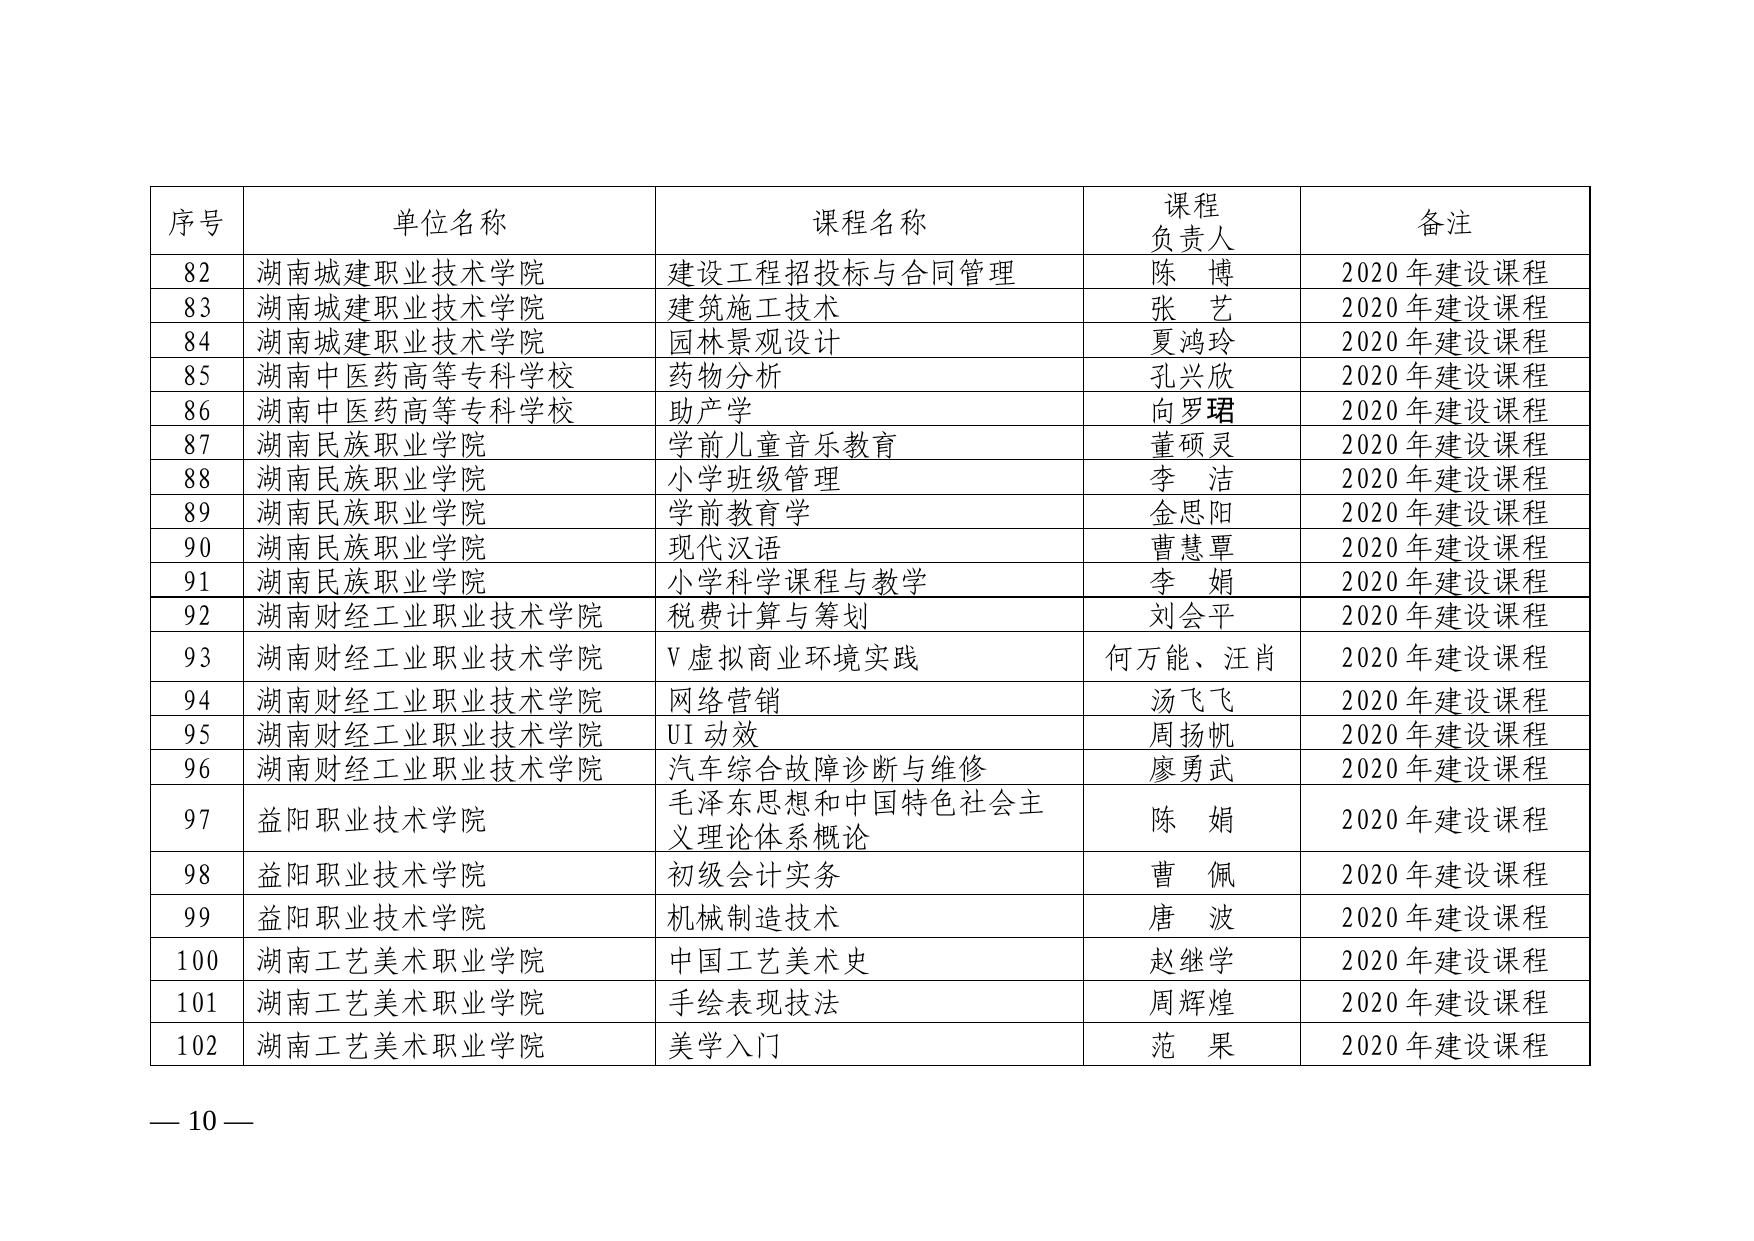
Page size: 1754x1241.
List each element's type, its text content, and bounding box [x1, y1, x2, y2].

table_cell 湖南城建职业技术学院 [244, 255, 655, 288]
table_cell 2020年建设课程 [1301, 426, 1589, 459]
table_cell 向罗珺 [1084, 392, 1300, 425]
table_cell 机械制造技术 [656, 895, 1083, 937]
table_cell 湖南财经工业职业技术学院 [244, 716, 655, 749]
table_cell 2020年建设课程 [1301, 750, 1589, 783]
table_cell 2020年建设课程 [1301, 289, 1589, 322]
table_cell 湖南城建职业技术学院 [244, 289, 655, 322]
table_cell 学前教育学 [656, 495, 1083, 528]
table_cell 88 [151, 460, 243, 494]
table_cell 2020年建设课程 [1301, 563, 1589, 596]
table_cell 范 果 [1084, 1023, 1300, 1065]
table_cell 夏鸿玲 [1084, 323, 1300, 357]
table_cell 金思阳 [1084, 495, 1300, 528]
table_cell 周辉煌 [1084, 981, 1300, 1022]
table_cell 2020年建设课程 [1301, 460, 1589, 494]
table_cell 湖南工艺美术职业学院 [244, 938, 655, 979]
table_cell 湖南民族职业学院 [244, 563, 655, 596]
table_cell 汤飞飞 [1084, 682, 1300, 715]
table_cell 2020年建设课程 [1301, 392, 1589, 425]
table_cell 湖南中医药高等专科学校 [244, 392, 655, 425]
table_cell 2020年建设课程 [1301, 938, 1589, 979]
table_cell 101 [151, 981, 243, 1022]
table_cell 张 艺 [1084, 289, 1300, 322]
table_cell 湖南工艺美术职业学院 [244, 981, 655, 1022]
table_cell 湖南财经工业职业技术学院 [244, 750, 655, 783]
table_cell 96 [151, 750, 243, 783]
table_cell 手绘表现技法 [656, 981, 1083, 1022]
table_cell 董硕灵 [1084, 426, 1300, 459]
table_cell 湖南民族职业学院 [244, 529, 655, 562]
table_cell 2020年建设课程 [1301, 852, 1589, 894]
table_cell 曹慧覃 [1084, 529, 1300, 562]
table_cell 95 [151, 716, 243, 749]
table_cell 100 [151, 938, 243, 979]
table_cell 2020年建设课程 [1301, 323, 1589, 357]
table_cell 2020年建设课程 [1301, 598, 1589, 631]
table_cell 湖南民族职业学院 [244, 426, 655, 459]
table_cell 廖勇武 [1084, 750, 1300, 783]
table_cell 82 [151, 255, 243, 288]
table_cell 税费计算与筹划 [656, 598, 1083, 631]
table_cell 湖南财经工业职业技术学院 [244, 632, 655, 681]
table_cell 建设工程招投标与合同管理 [656, 255, 1083, 288]
table_cell 李 洁 [1084, 460, 1300, 494]
table_cell 何万能、汪肖 [1084, 632, 1300, 681]
table_cell 助产学 [656, 392, 1083, 425]
table_cell 湖南城建职业技术学院 [244, 323, 655, 357]
table_cell 89 [151, 495, 243, 528]
table_cell 85 [151, 358, 243, 391]
table_header 单位名称 [244, 187, 655, 254]
table_cell V虚拟商业环境实践 [656, 632, 1083, 681]
table_cell 学前儿童音乐教育 [656, 426, 1083, 459]
table_cell 83 [151, 289, 243, 322]
table_cell 86 [151, 392, 243, 425]
table_cell 李 娟 [1084, 563, 1300, 596]
table_cell 2020年建设课程 [1301, 358, 1589, 391]
table_cell 2020年建设课程 [1301, 632, 1589, 681]
table_cell 孔兴欣 [1084, 358, 1300, 391]
table_cell 建筑施工技术 [656, 289, 1083, 322]
table_cell 2020年建设课程 [1301, 895, 1589, 937]
table_cell 99 [151, 895, 243, 937]
table_cell 2020年建设课程 [1301, 682, 1589, 715]
table_cell 湖南民族职业学院 [244, 460, 655, 494]
table_cell 刘会平 [1084, 598, 1300, 631]
table_cell 陈 娟 [1084, 785, 1300, 851]
table_cell 美学入门 [656, 1023, 1083, 1065]
table_cell 药物分析 [656, 358, 1083, 391]
table_cell 湖南民族职业学院 [244, 495, 655, 528]
table_cell 益阳职业技术学院 [244, 785, 655, 851]
table_cell 90 [151, 529, 243, 562]
table_cell 2020年建设课程 [1301, 716, 1589, 749]
table_cell 湖南工艺美术职业学院 [244, 1023, 655, 1065]
table_cell 中国工艺美术史 [656, 938, 1083, 979]
table_cell 陈 博 [1084, 255, 1300, 288]
table_cell 赵继学 [1084, 938, 1300, 979]
table_cell 小学班级管理 [656, 460, 1083, 494]
table_cell 现代汉语 [656, 529, 1083, 562]
table_cell 93 [151, 632, 243, 681]
table_cell UI动效 [656, 716, 1083, 749]
table_cell 2020年建设课程 [1301, 255, 1589, 288]
table_cell 97 [151, 785, 243, 851]
table_cell 益阳职业技术学院 [244, 852, 655, 894]
table_cell 98 [151, 852, 243, 894]
table_cell 92 [151, 598, 243, 631]
table_header 序号 [151, 187, 243, 254]
table_cell 2020年建设课程 [1301, 495, 1589, 528]
table_cell 91 [151, 563, 243, 596]
table_cell 小学科学课程与教学 [656, 563, 1083, 596]
table_cell 2020年建设课程 [1301, 529, 1589, 562]
table_cell 网络营销 [656, 682, 1083, 715]
table_cell 曹 佩 [1084, 852, 1300, 894]
table_header 课程名称 [656, 187, 1083, 254]
table_cell 102 [151, 1023, 243, 1065]
table_cell 湖南中医药高等专科学校 [244, 358, 655, 391]
table_cell 汽车综合故障诊断与维修 [656, 750, 1083, 783]
table_cell 初级会计实务 [656, 852, 1083, 894]
table_cell 2020年建设课程 [1301, 1023, 1589, 1065]
table_cell 毛泽东思想和中国特色社会主义理论体系概论 [656, 785, 1083, 851]
table_cell 湖南财经工业职业技术学院 [244, 682, 655, 715]
table_cell 2020年建设课程 [1301, 981, 1589, 1022]
table_cell 87 [151, 426, 243, 459]
table_header 备注 [1301, 187, 1589, 254]
table_cell 84 [151, 323, 243, 357]
table_cell 湖南财经工业职业技术学院 [244, 598, 655, 631]
table_header 课程 负责人 [1084, 187, 1300, 254]
table_cell 2020年建设课程 [1301, 785, 1589, 851]
table_cell 益阳职业技术学院 [244, 895, 655, 937]
table_cell 唐 波 [1084, 895, 1300, 937]
table_cell 周扬帆 [1084, 716, 1300, 749]
table_cell 94 [151, 682, 243, 715]
table_cell 园林景观设计 [656, 323, 1083, 357]
